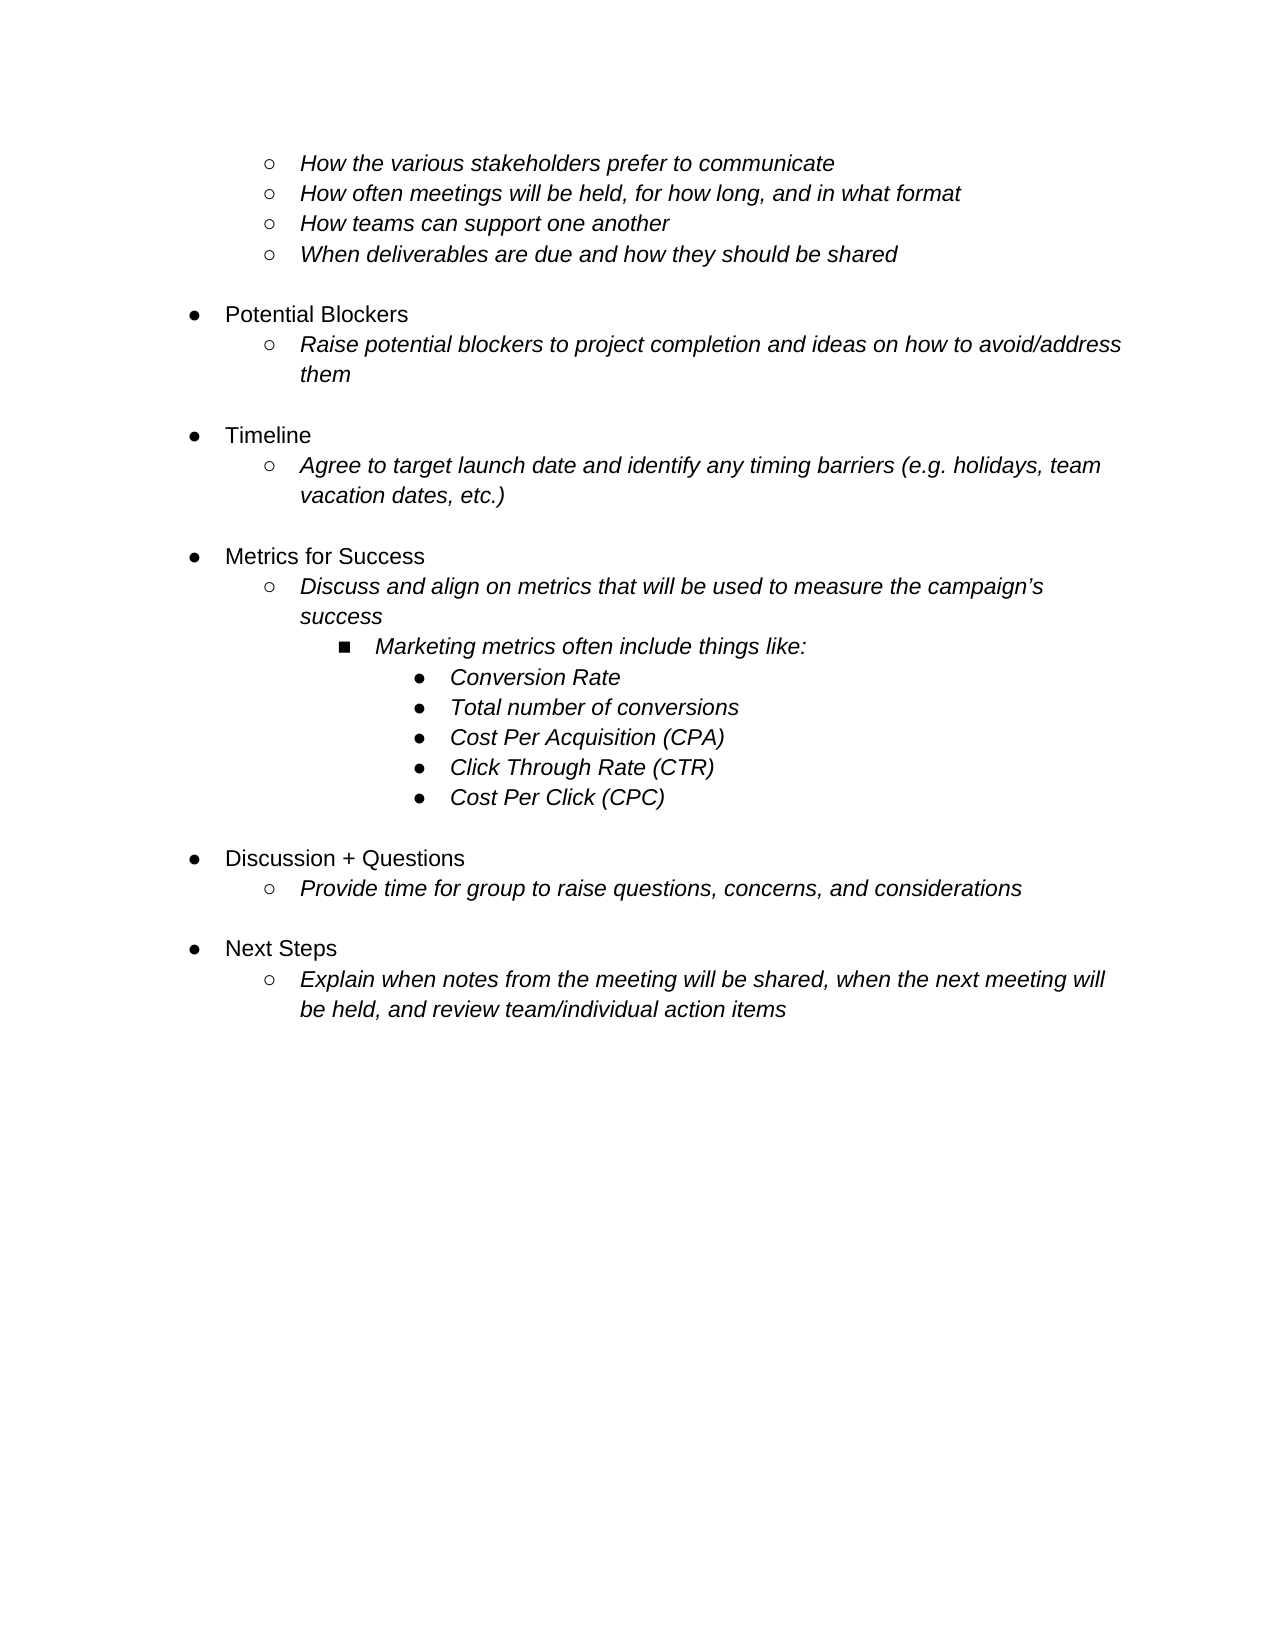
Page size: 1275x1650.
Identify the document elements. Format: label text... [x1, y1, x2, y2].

list Click Through Rate (CTR) [412, 754, 1125, 781]
list How teams can support one another [262, 210, 1125, 237]
list How often meetings will be held, for how long, and in what format [262, 180, 1125, 207]
list Metrics for Success [187, 543, 1125, 569]
list Discuss and align on metrics that will be used to measure the campaign’s success [262, 573, 1125, 629]
list Marketing metrics often include things like: [337, 633, 1125, 660]
list Explain when notes from the meeting will be shared, when the next meeting will be held, and review team/individual action items [262, 966, 1125, 1022]
list Cost Per Acquisition (CPA) [412, 724, 1125, 750]
list Discussion + Questions [187, 845, 1125, 871]
list Timeline [187, 422, 1125, 448]
list When deliverables are due and how they should be shared [262, 241, 1125, 267]
list Conversion Rate [412, 663, 1125, 690]
list Cost Per Click (CPC) [412, 784, 1125, 811]
list Next Steps [187, 935, 1125, 962]
list Potential Blockers [187, 301, 1125, 327]
list Agree to target launch date and identify any timing barriers (e.g. holidays, team vacation dates, etc.) [262, 452, 1125, 509]
list How the various stakeholders prefer to communicate [262, 150, 1125, 176]
list Raise potential blockers to project completion and ideas on how to avoid/address them [262, 331, 1125, 388]
list Provide time for group to raise questions, concerns, and considerations [262, 875, 1125, 901]
list Total number of conversions [412, 694, 1125, 720]
